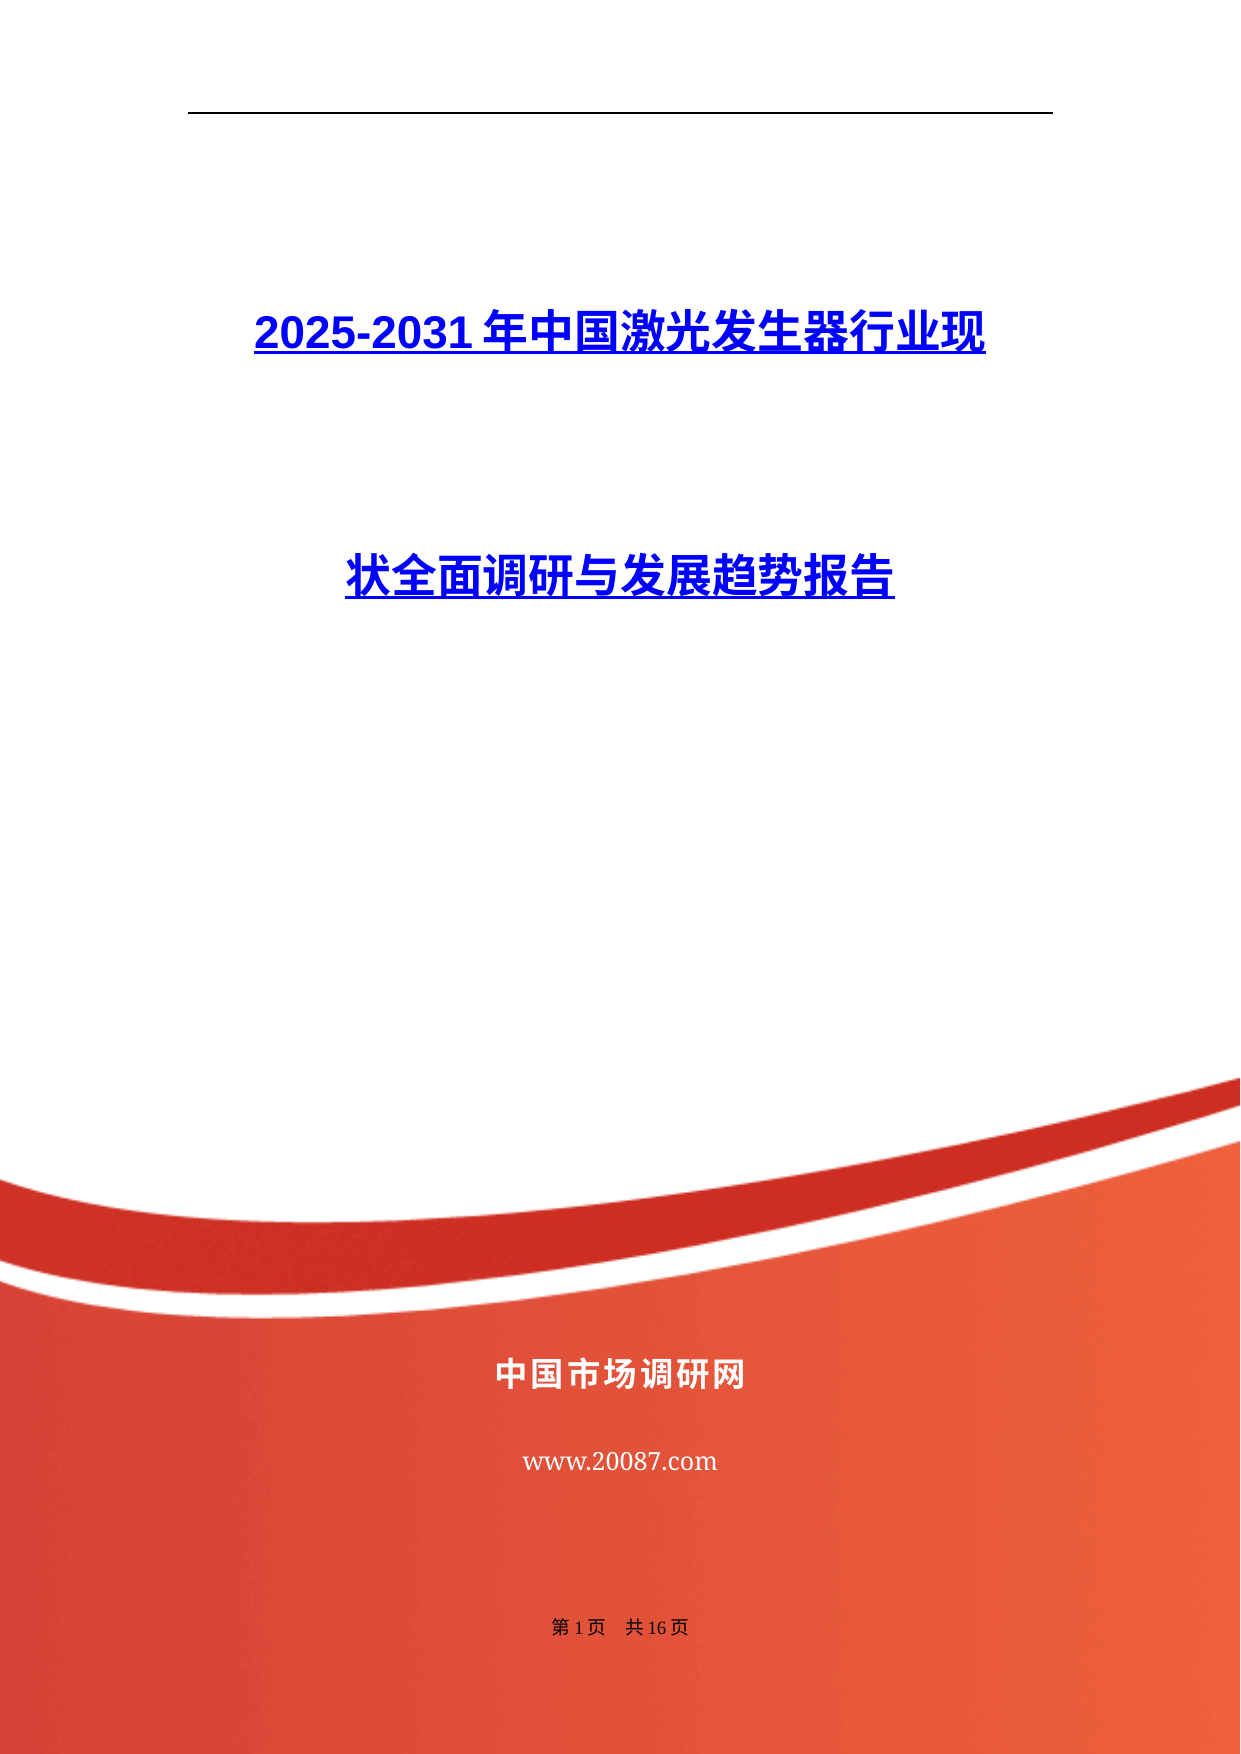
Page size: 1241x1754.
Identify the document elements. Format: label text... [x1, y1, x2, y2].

subtitle 中国市场调研网 [187, 1339, 1053, 1404]
text www.20087.com [187, 1428, 1053, 1493]
picture [0, 1006, 1241, 1754]
table_header 2025-2031年中国激光发生器行业现状全面调研与发展趋势报告 [188, 207, 1053, 773]
